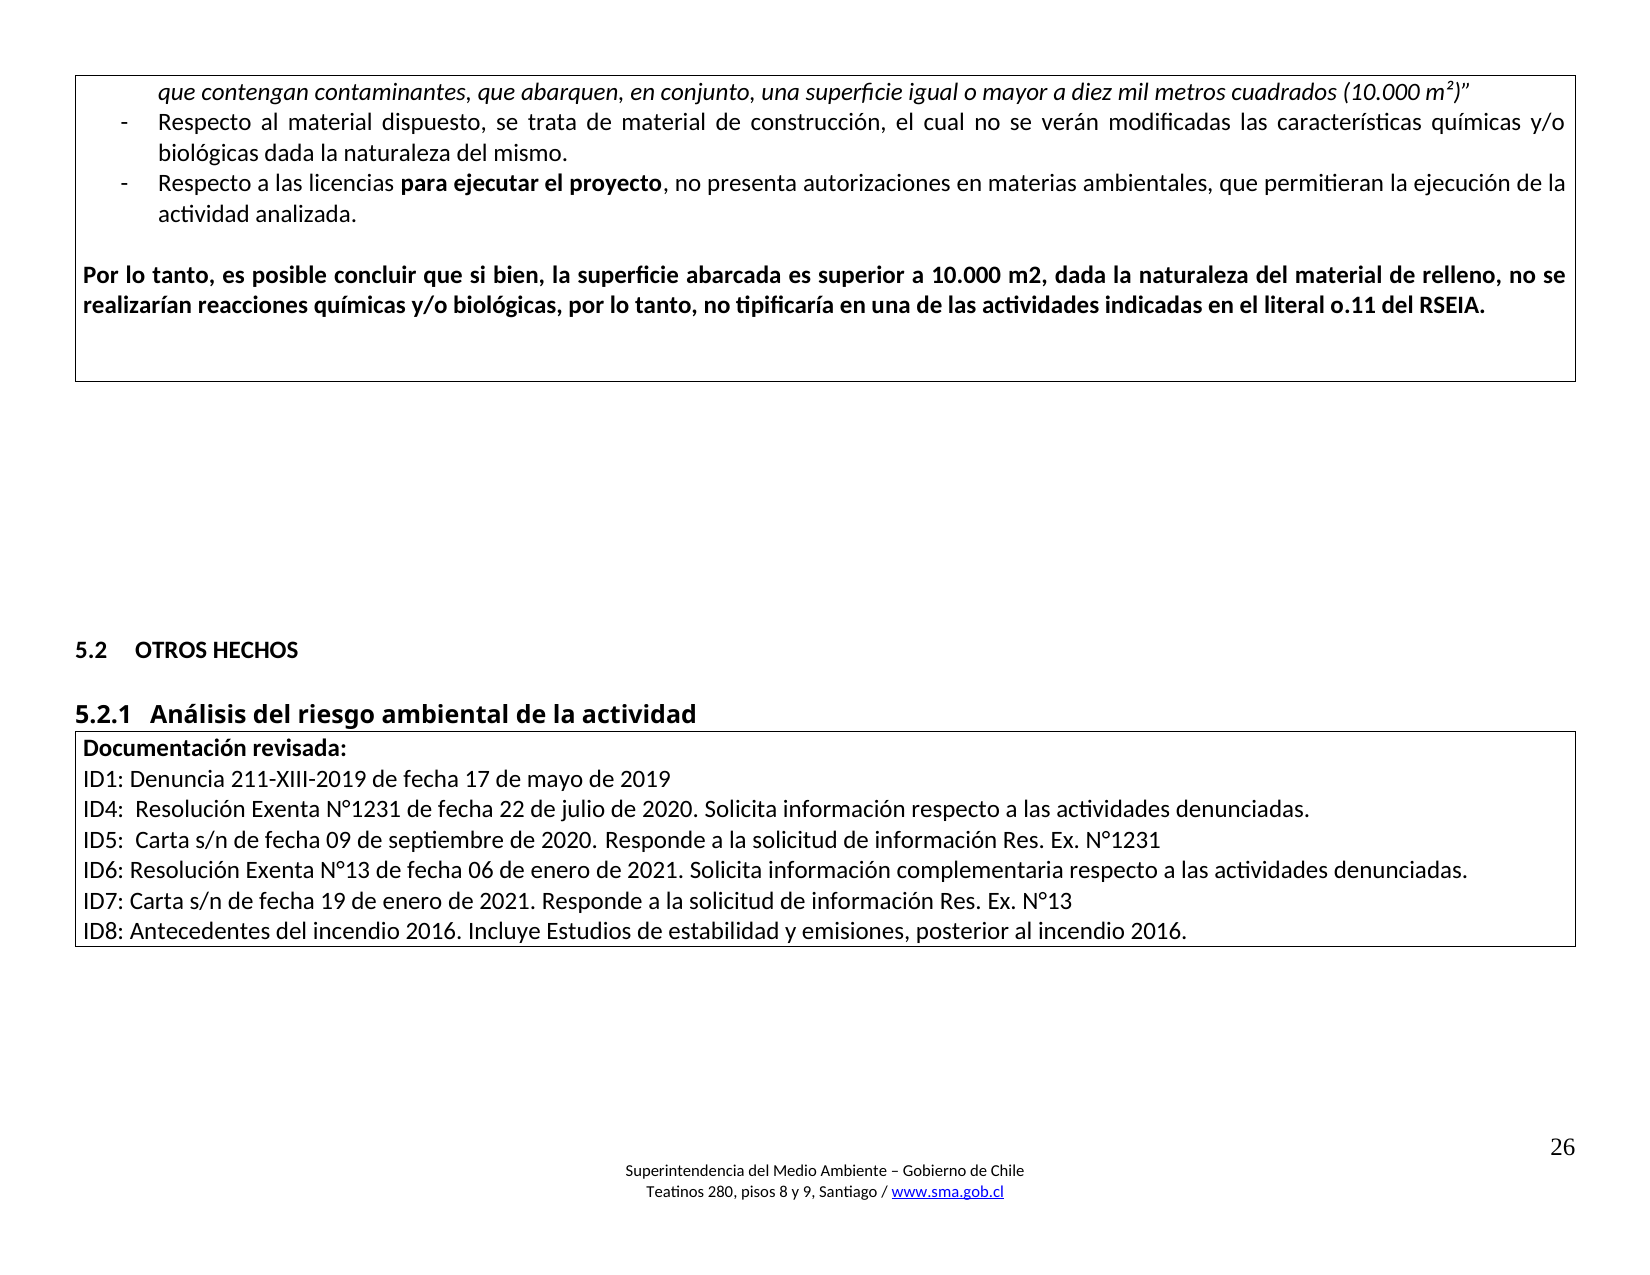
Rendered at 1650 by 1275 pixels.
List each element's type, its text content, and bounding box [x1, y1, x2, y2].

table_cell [76, 76, 1575, 381]
subtitle OTROS HECHOS [75, 634, 1575, 664]
subtitle Análisis del riesgo ambiental de la actividad [75, 697, 1575, 731]
table_header Documentación revisada: ID1: Denuncia 211-XIII-2019 de fecha 17 de mayo de 2019 ID4: Resolución Exenta N°1231 de fecha 22 de julio de 2020. Solicita información respecto a las actividades denunciadas. ID5: Carta s/n de fecha 09 de septiembre de 2020. Responde a la solicitud de información Res. Ex. N°1231 ID6: Resolución Exenta N°13 de fecha 06 de enero de 2021. Solicita información complementaria respecto a las actividades denunciadas. ID7: Carta s/n de fecha 19 de enero de 2021. Responde a la solicitud de información Res. Ex. N°13 ID8: Antecedentes del incendio 2016. Incluye Estudios de estabilidad y emisiones, posterior al incendio 2016. [76, 732, 1575, 946]
